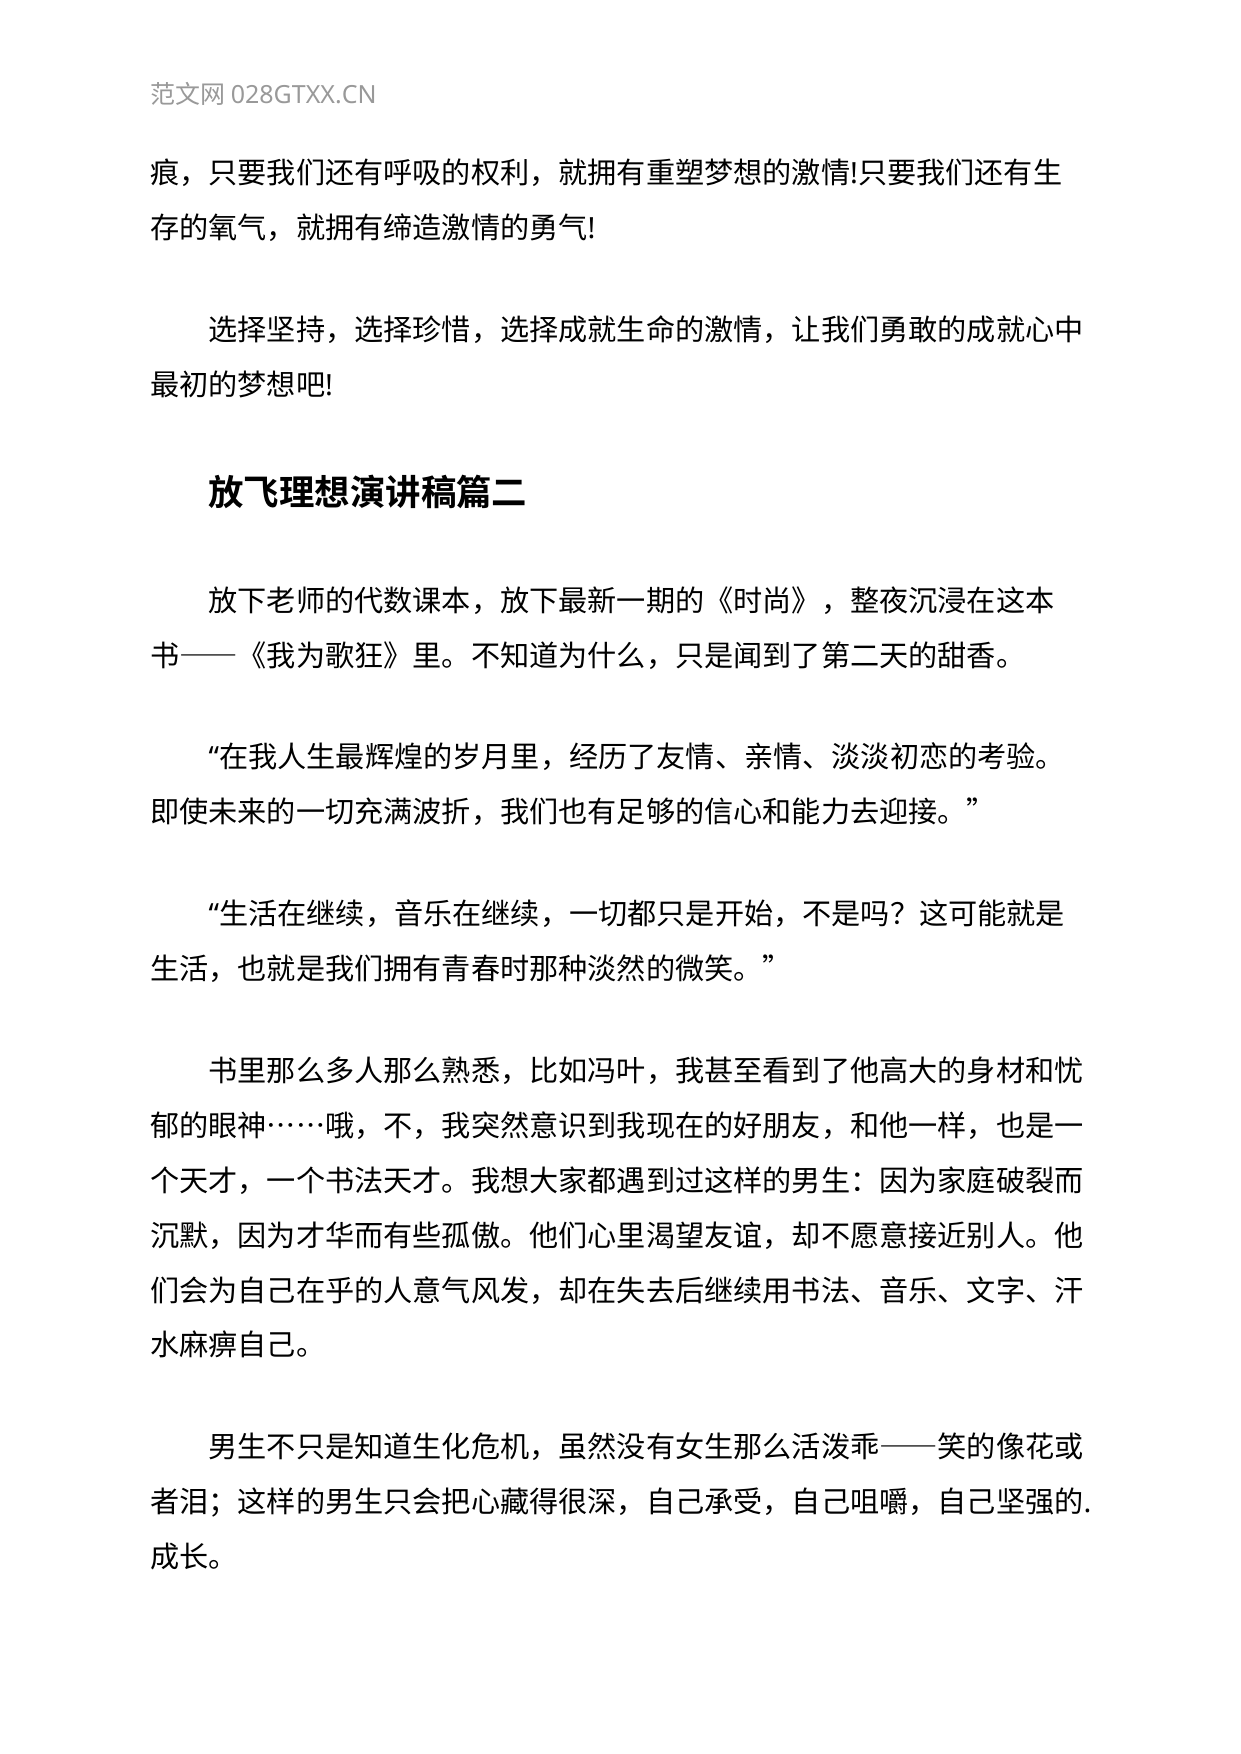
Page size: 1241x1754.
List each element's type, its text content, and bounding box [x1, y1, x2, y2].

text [150, 150, 1090, 247]
text “在我人生最辉煌的岁月里，经历了友情、亲情、淡淡初恋的考验。即使未来的一切充满波折，我们也有足够的信心和能力去迎接。” [150, 734, 1090, 831]
text 放下老师的代数课本，放下最新一期的《时尚》，整夜沉浸在这本书――《我为歌狂》里。不知道为什么，只是闻到了第二天的甜香。 [150, 577, 1090, 674]
text 放飞理想演讲稿篇二 [150, 464, 1090, 515]
text 男生不只是知道生化危机，虽然没有女生那么活泼乖――笑的像花或者泪；这样的男生只会把心藏得很深，自己承受，自己咀嚼，自己坚强的.成长。 [150, 1424, 1090, 1576]
text “生活在继续，音乐在继续，一切都只是开始，不是吗？这可能就是生活，也就是我们拥有青春时那种淡然的微笑。” [150, 891, 1090, 988]
text 选择坚持，选择珍惜，选择成就生命的激情，让我们勇敢的成就心中最初的梦想吧! [150, 307, 1090, 404]
text 书里那么多人那么熟悉，比如冯叶，我甚至看到了他高大的身材和忧郁的眼神……哦，不，我突然意识到我现在的好朋友，和他一样，也是一个天才，一个书法天才。我想大家都遇到过这样的男生：因为家庭破裂而沉默，因为才华而有些孤傲。他们心里渴望友谊，却不愿意接近别人。他们会为自己在乎的人意气风发，却在失去后继续用书法、音乐、文字、汗水麻痹自己。 [150, 1047, 1090, 1364]
